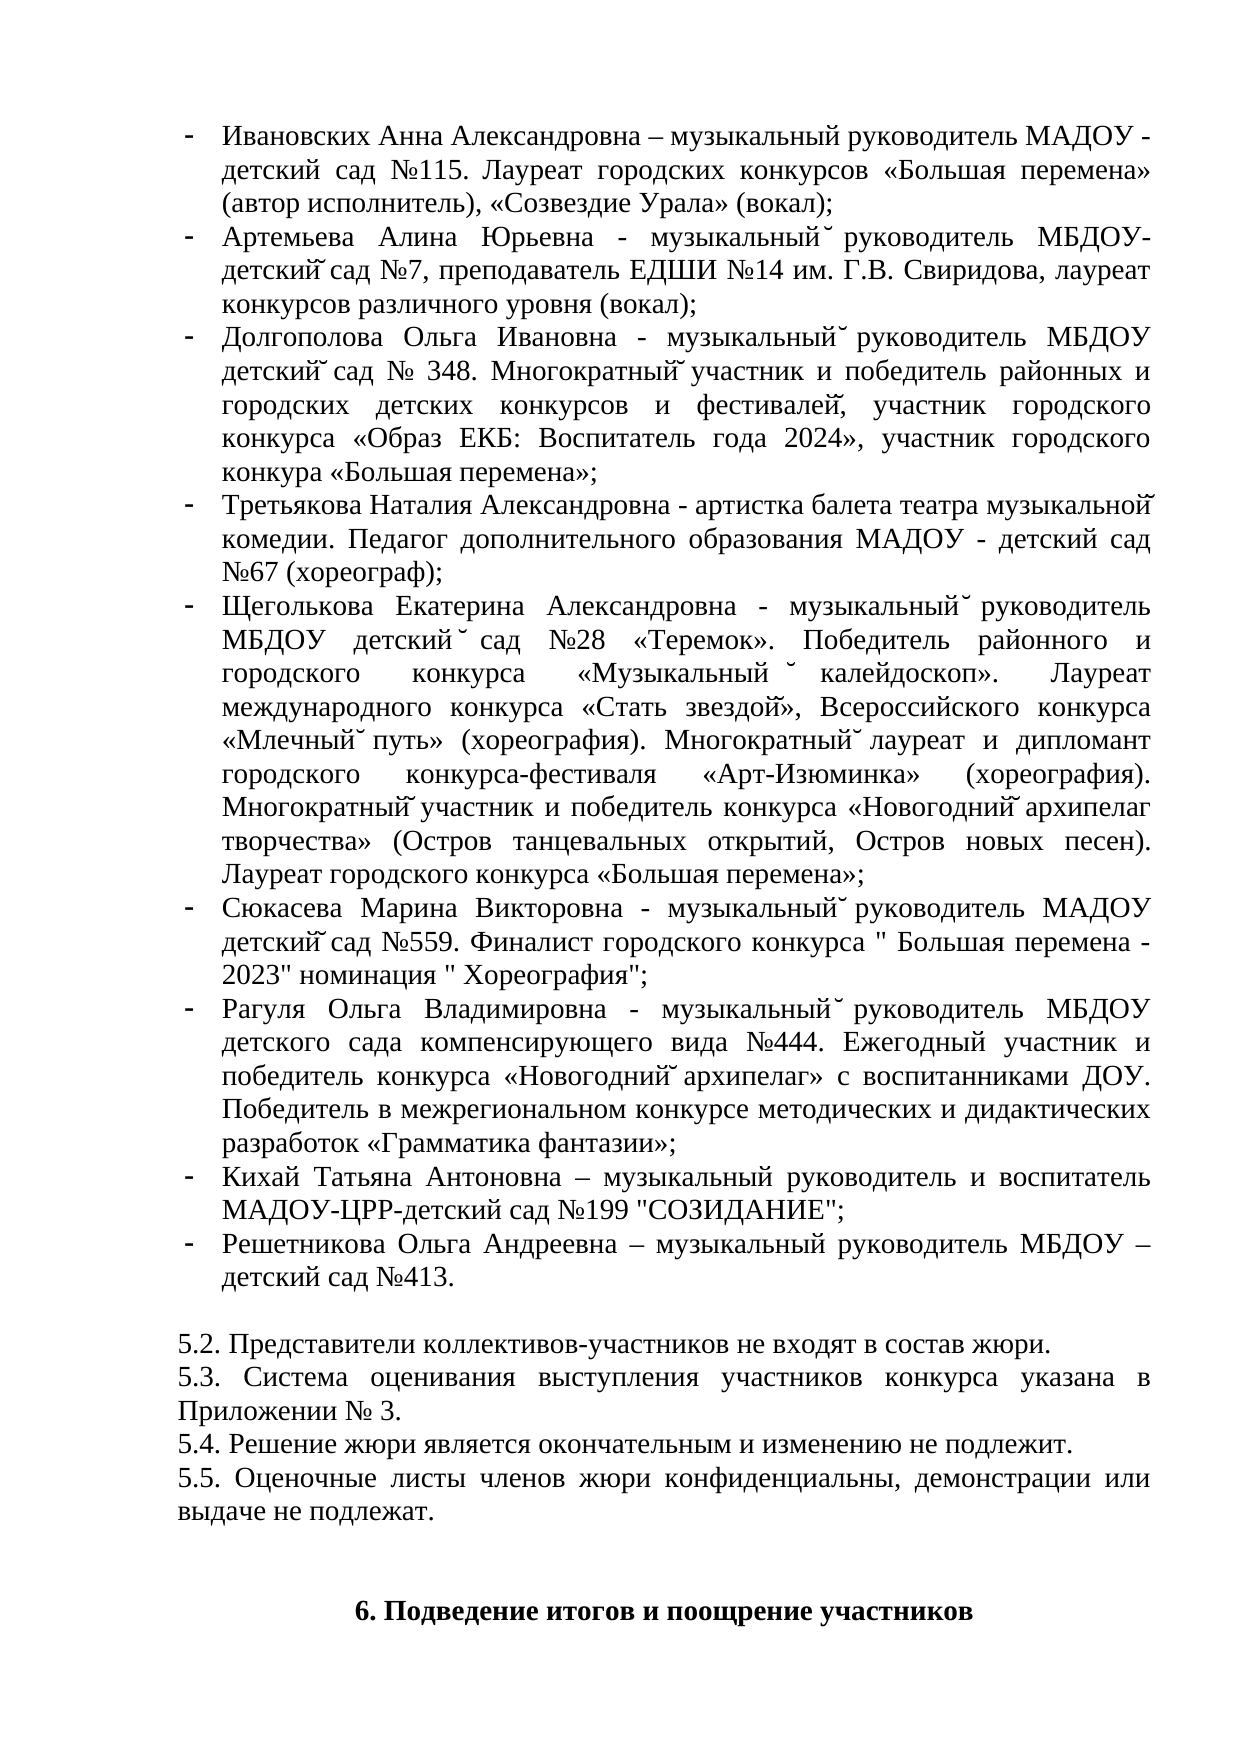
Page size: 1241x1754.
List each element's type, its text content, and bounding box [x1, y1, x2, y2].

list Кихай Татьяна Антоновна – музыкальный руководитель и воспитатель МАДОУ-ЦРР-детский сад №199 "СОЗИДАНИЕ"; [184, 1159, 1152, 1226]
list Сюкасева Марина Викторовна - музыкальный̆ руководитель МАДОУ детский̆ сад №559. Финалист городского конкурса " Большая перемена - 2023" номинация " Хореография"; [184, 890, 1152, 991]
text 5.5. Оценочные листы членов жюри конфиденциальны, демонстрации или выдаче не подлежат. [177, 1460, 1151, 1527]
list Долгополова Ольга Ивановна - музыкальный̆ руководитель МБДОУ детский̆ сад № 348. Многократный̆ участник и победитель районных и городских детских конкурсов и фестивалей̆, участник городского конкурса «Образ ЕКБ: Воспитатель года 2024», участник городского конкура «Большая перемена»; [184, 319, 1152, 487]
text 5.3. Система оценивания выступления участников конкурса указана в Приложении № 3. [177, 1360, 1151, 1427]
list Щеголькова Екатерина Александровна - музыкальный̆ руководитель МБДОУ детский̆ сад №28 «Теремок». Победитель районного и городского конкурса «Музыкальный̆ калейдоскоп». Лауреат международного конкурса «Стать звездой̆», Всероссийского конкурса «Млечный̆ путь» (хореография). Многократный̆ лауреат и дипломант городского конкурса-фестиваля «Арт-Изюминка» (хореография). Многократный̆ участник и победитель конкурса «Новогодний̆ архипелаг творчества» (Остров танцевальных открытий, Остров новых песен). Лауреат городского конкурса «Большая перемена»; [184, 588, 1152, 890]
text 5.4. Решение жюри является окончательным и изменению не подлежит. [177, 1427, 1151, 1460]
list Рагуля Ольга Владимировна - музыкальный̆ руководитель МБДОУ детского сада компенсирующего вида №444. Ежегодный участник и победитель конкурса «Новогодний̆ архипелаг» с воспитанниками ДОУ. Победитель в межрегиональном конкурсе методических и дидактических разработок «Грамматика фантазии»; [184, 991, 1152, 1159]
list Третьякова Наталия Александровна - артистка балета театра музыкальной̆ комедии. Педагог дополнительного образования МАДОУ - детский сад №67 (хореограф); [184, 487, 1152, 588]
list Ивановских Анна Александровна – музыкальный руководитель МАДОУ - детский сад №115. Лауреат городских конкурсов «Большая перемена» (автор исполнитель), «Созвездие Урала» (вокал); [184, 118, 1152, 219]
text 6. Подведение итогов и поощрение участников [177, 1594, 1151, 1627]
list Артемьева Алина Юрьевна - музыкальный̆ руководитель МБДОУ- детский̆ сад №7, преподаватель ЕДШИ №14 им. Г.В. Свиридова, лауреат конкурсов различного уровня (вокал); [184, 219, 1152, 319]
text 5.2. Представители коллективов-участников не входят в состав жюри. [177, 1327, 1151, 1360]
list Решетникова Ольга Андреевна – музыкальный руководитель МБДОУ – детский сад №413. [184, 1226, 1152, 1293]
